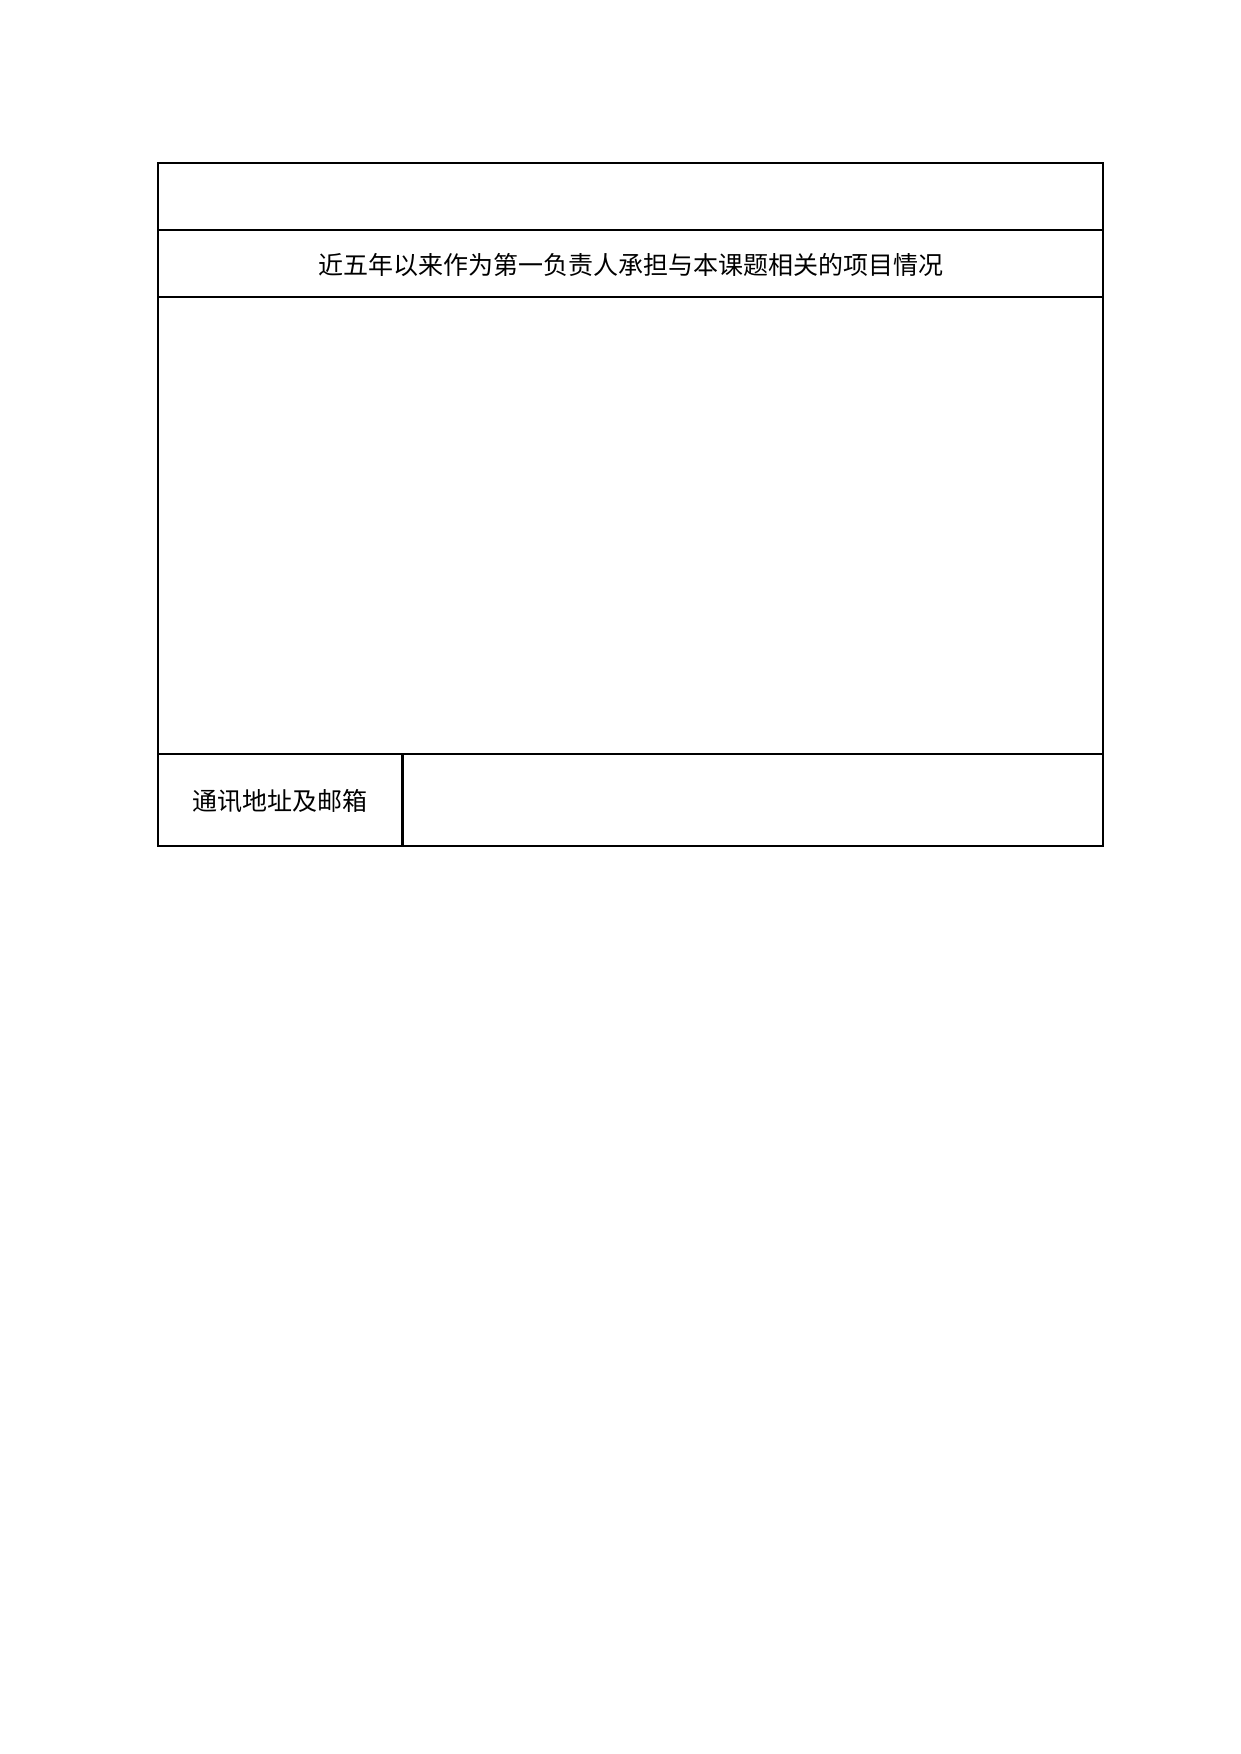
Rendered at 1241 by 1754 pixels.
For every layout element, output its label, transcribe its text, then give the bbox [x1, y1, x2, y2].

table_cell [159, 164, 1102, 229]
table_cell 通讯地址及邮箱 [159, 755, 401, 844]
table_cell [159, 298, 1102, 753]
table_cell 近五年以来作为第一负责人承担与本课题相关的项目情况 [159, 231, 1102, 296]
table_cell [404, 755, 1102, 844]
